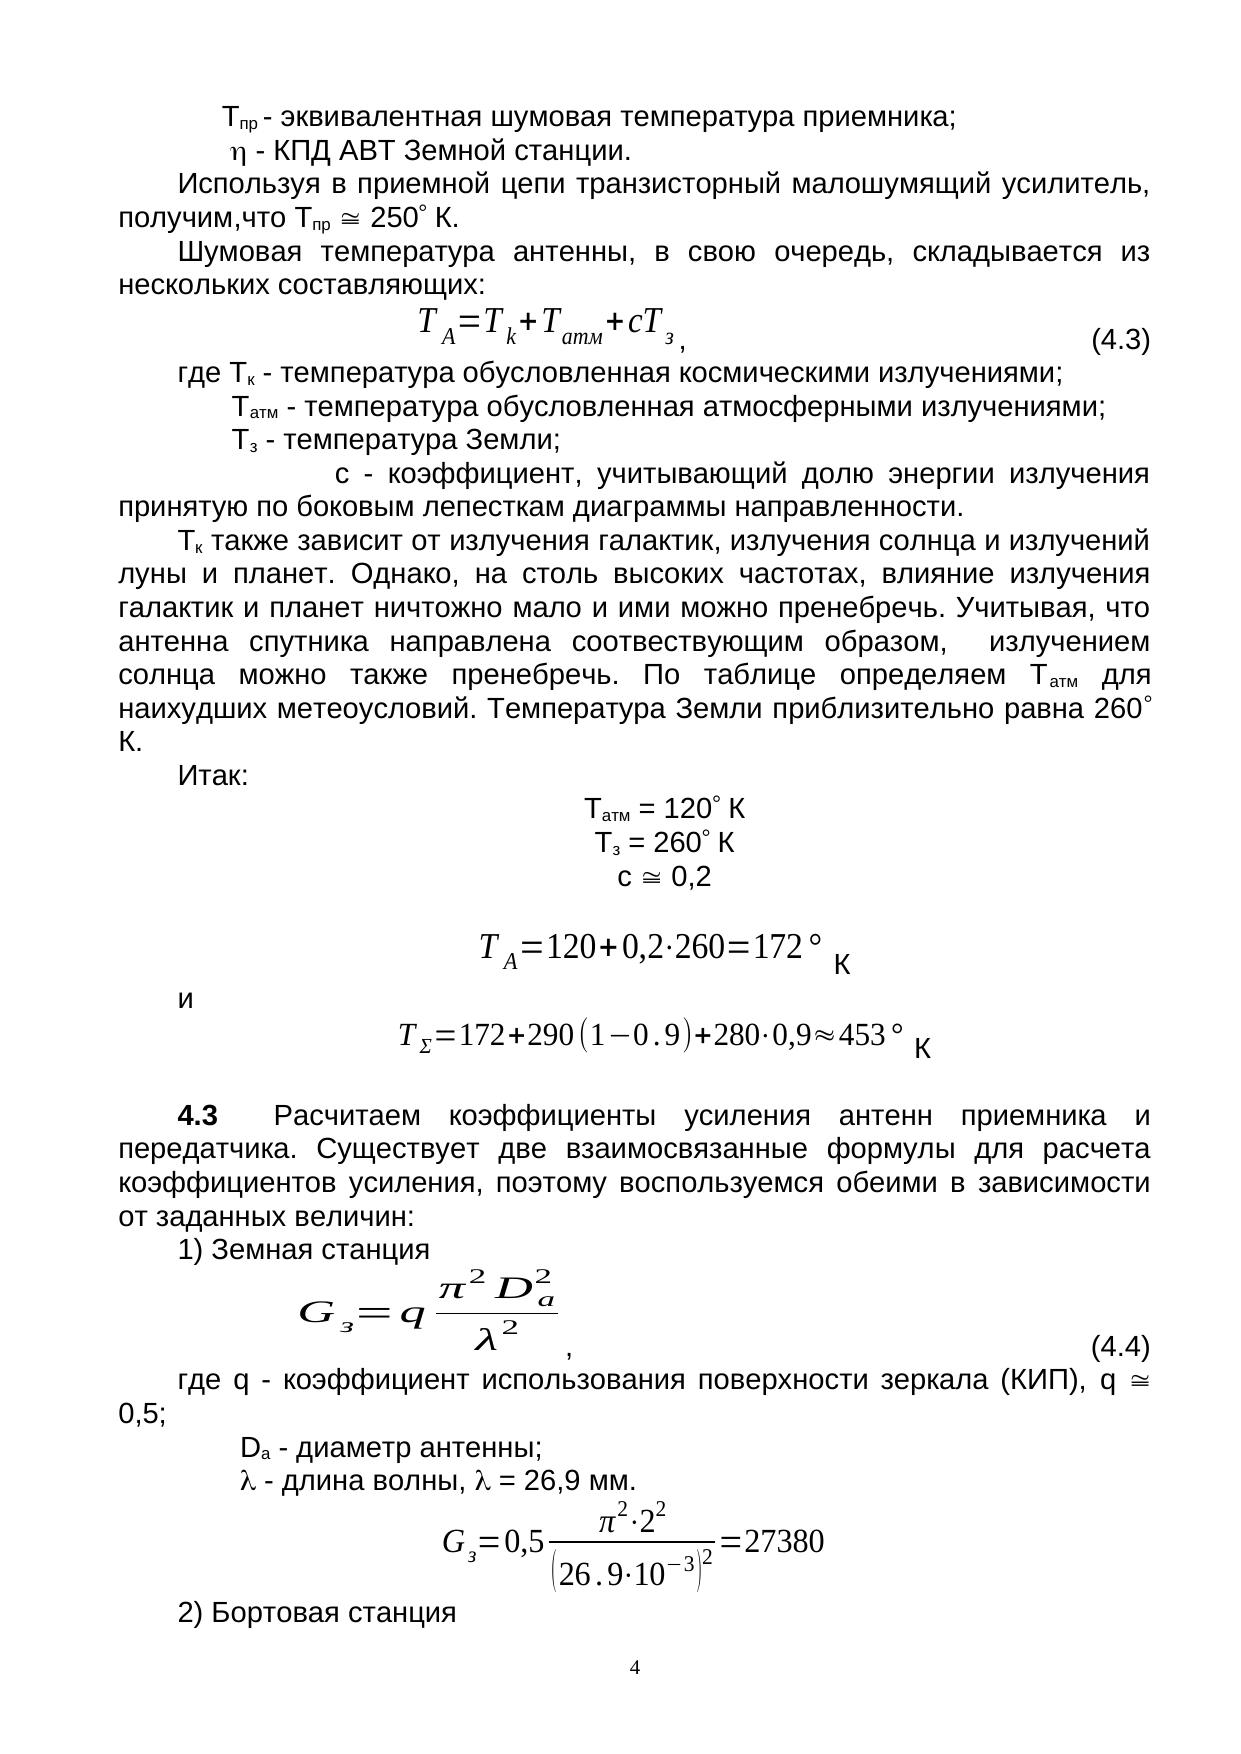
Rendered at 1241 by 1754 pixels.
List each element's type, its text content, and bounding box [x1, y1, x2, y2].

text с 0,2 [118, 859, 1152, 893]
text Тпр - эквивалентная шумовая температура приемника; [118, 99, 1152, 133]
text 2) Бортовая станция [118, 1595, 1152, 1629]
text и [118, 981, 1152, 1014]
text Шумовая температура антенны, в свою очередь, складывается из нескольких составляющих: [118, 234, 1152, 301]
text - длина волны, = 26,9 мм. [118, 1463, 1152, 1497]
text Используя в приемной цепи транзисторный малошумящий усилитель, получим,что Тпр 250 К. [118, 166, 1152, 234]
text 4.3 Расчитаем коэффициенты усиления антенн приемника и передатчика. Существует две взаимосвязанные формулы для расчета коэффициентов усиления, поэтому воспользуемся обеими в зависимости от заданных величин: [118, 1098, 1152, 1232]
text Тз = 260 К [118, 825, 1152, 859]
text Татм = 120 К [118, 792, 1152, 825]
text К [118, 1014, 1152, 1064]
text 1) Земная станция [118, 1232, 1152, 1266]
text Итак: [118, 758, 1152, 792]
text с - коэффициент, учитывающий долю энергии излучения принятую по боковым лепесткам диаграммы направленности. [118, 456, 1152, 523]
text Татм - температура обусловленная атмосферными излучениями; [118, 389, 1152, 422]
text , (4.3) [118, 301, 1152, 355]
text - КПД АВТ Земной станции. [118, 133, 1152, 166]
text где q - коэффициент использования поверхности зеркала (КИП), q 0,5; [118, 1362, 1152, 1430]
text Тк также зависит от излучения галактик, излучения солнца и излучений луны и планет. Однако, на столь высоких частотах, влияние излучения галактик и планет ничтожно мало и ими можно пренебречь. Учитывая, что антенна спутника направлена соотвествующим образом, излучением солнца можно также пренебречь. По таблице определяем Татм для наихудших метеоусловий. Температура Земли приблизительно равна 260 К. [118, 523, 1152, 758]
text К [118, 926, 1152, 981]
text Da - диаметр антенны; [118, 1430, 1152, 1463]
text где Тк - температура обусловленная космическими излучениями; [118, 355, 1152, 389]
text Тз - температура Земли; [118, 422, 1152, 456]
text , (4.4) [118, 1266, 1152, 1362]
